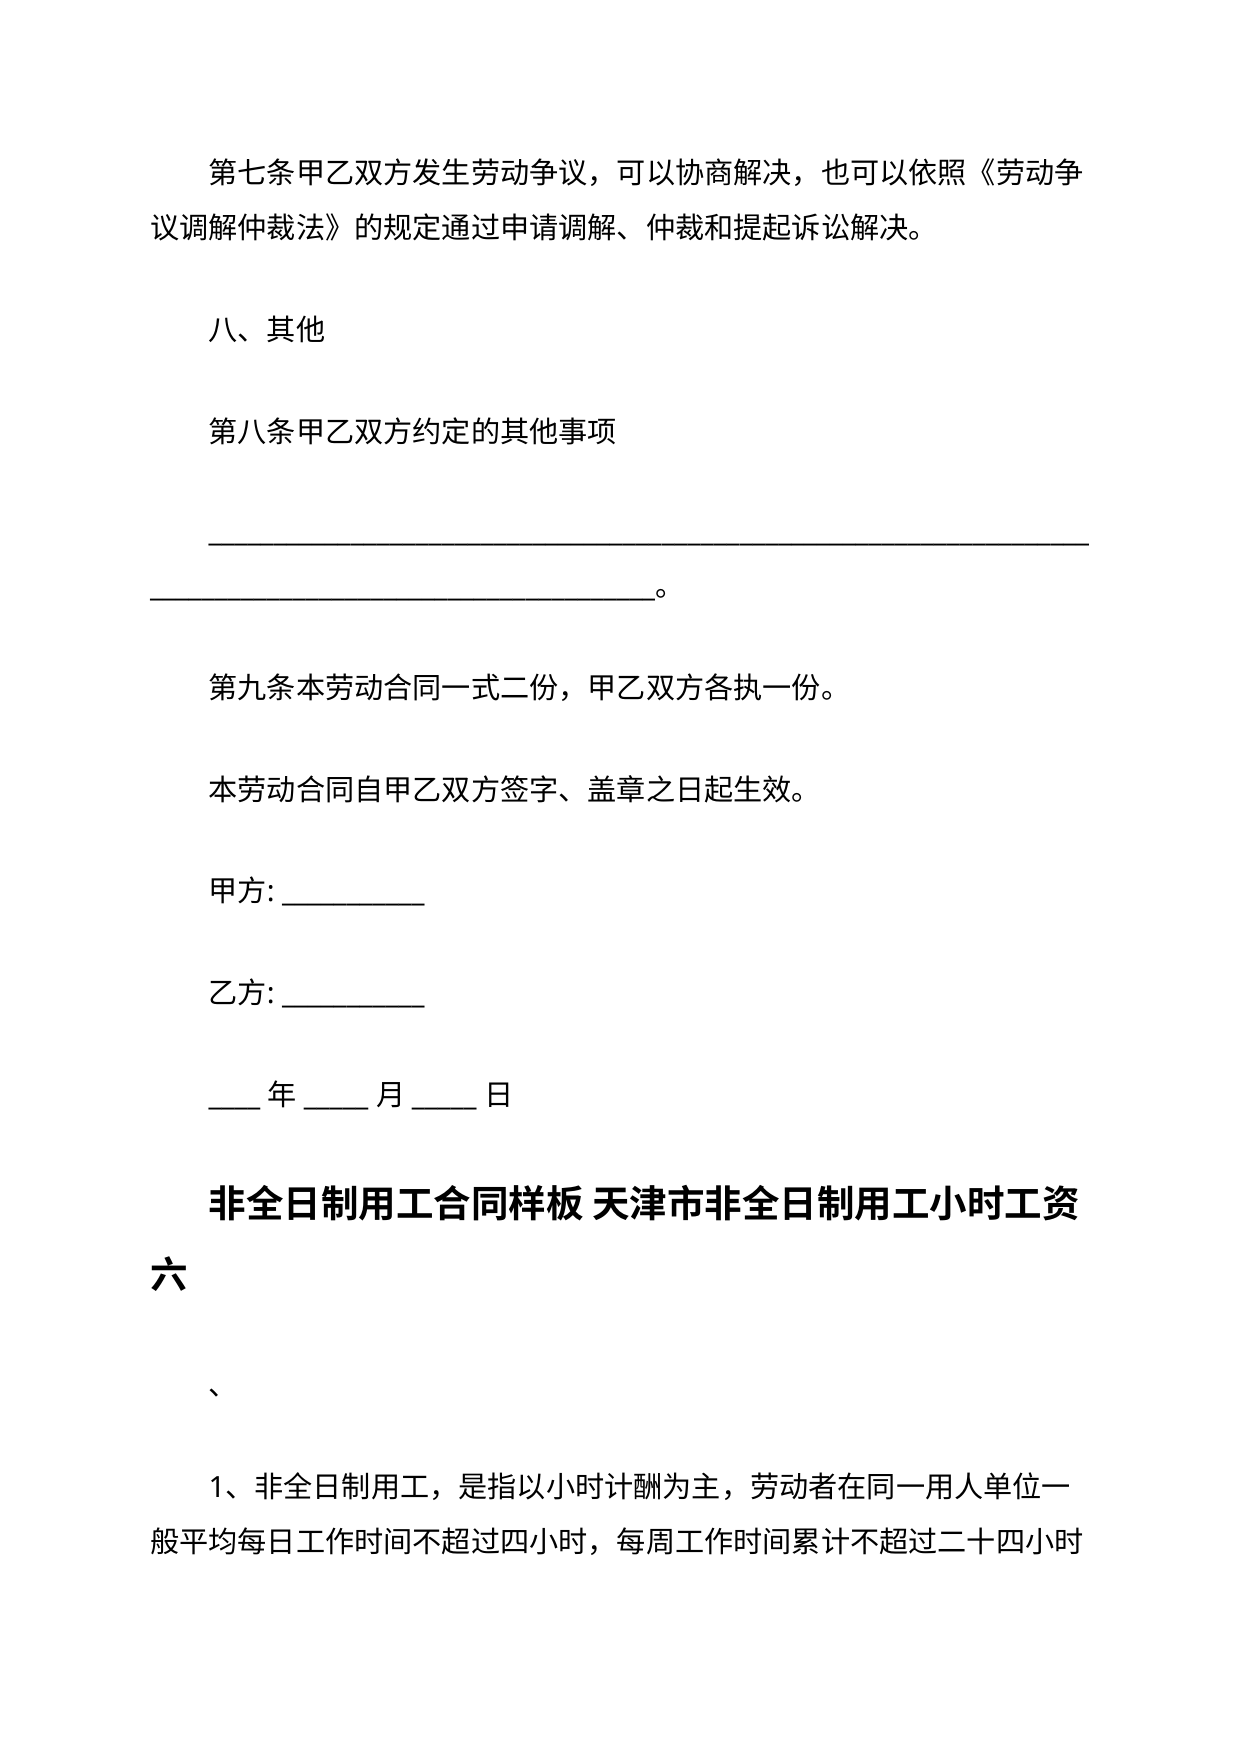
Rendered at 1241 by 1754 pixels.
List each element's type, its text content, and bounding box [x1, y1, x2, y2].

text ___________________________________________________________________________________________________________。 [150, 510, 1090, 605]
text 本劳动合同自甲乙双方签字、盖章之日起生效。 [150, 766, 1090, 808]
text 甲方: ___________ [150, 868, 1090, 910]
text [150, 1464, 1090, 1561]
text 非全日制用工合同样板 天津市非全日制用工小时工资六 [150, 1174, 1090, 1299]
text 、 [150, 1362, 1090, 1404]
text 第七条甲乙双方发生劳动争议，可以协商解决，也可以依照《劳动争议调解仲裁法》的规定通过申请调解、仲裁和提起诉讼解决。 [150, 150, 1090, 247]
text 八、其他 [150, 307, 1090, 349]
text 第九条本劳动合同一式二份，甲乙双方各执一份。 [150, 664, 1090, 707]
text 乙方: ___________ [150, 970, 1090, 1012]
text ____ 年 _____ 月 _____ 日 [150, 1072, 1090, 1114]
text 第八条甲乙双方约定的其他事项 [150, 408, 1090, 451]
